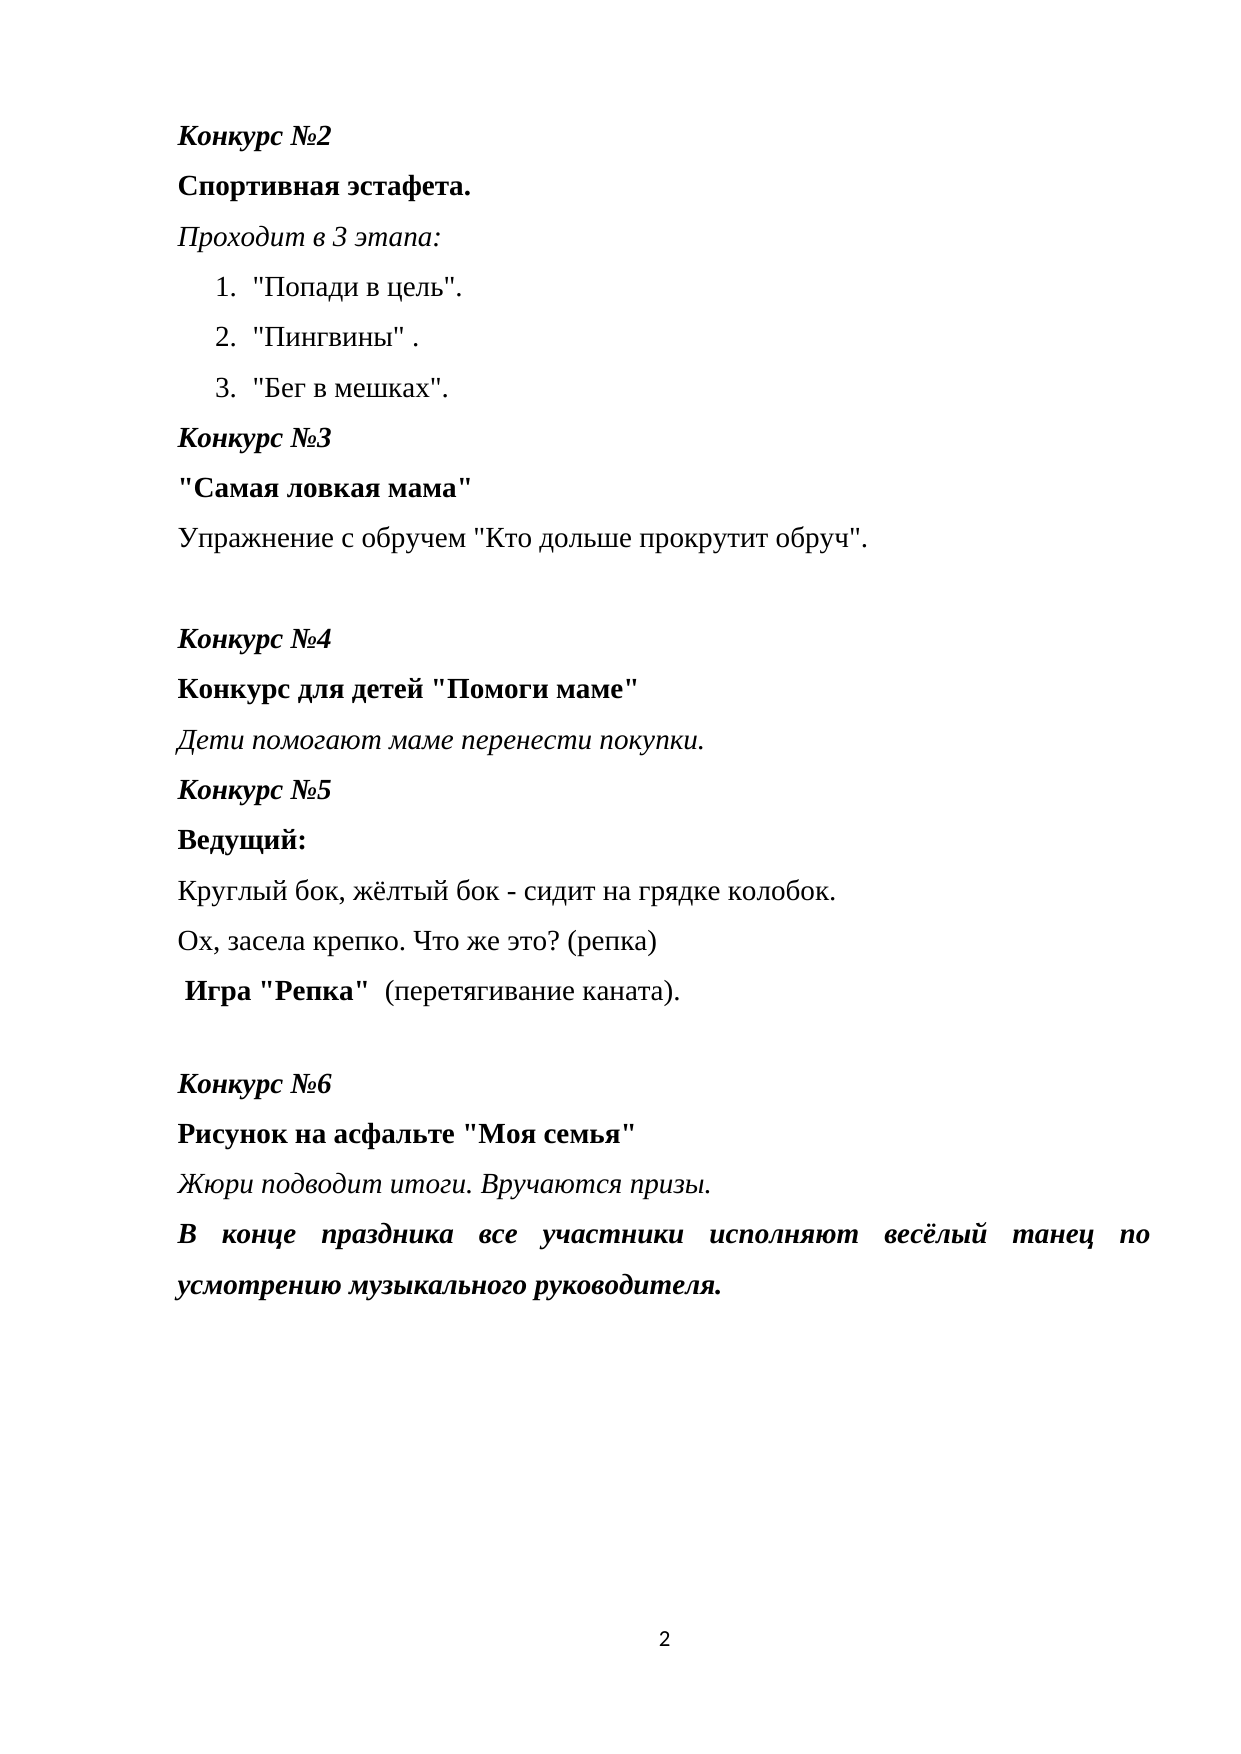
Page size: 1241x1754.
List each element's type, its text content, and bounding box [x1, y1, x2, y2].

text Конкурс №4 [177, 621, 1152, 655]
text Конкурс №3 [177, 420, 1152, 453]
text Упражнение с обручем "Кто дольше прокрутит обруч". [177, 521, 1152, 554]
text Дети помогают маме перенести покупки. [177, 722, 1152, 755]
text Спортивная эстафета. [177, 168, 1152, 202]
text Круглый бок, жёлтый бок - сидит на грядке колобок. [177, 873, 1152, 906]
text Конкурс №2 [177, 118, 1152, 152]
text Проходит в 3 этапа: [177, 219, 1152, 252]
text Ведущий: [177, 822, 1152, 856]
text Игра "Репка" (перетягивание каната). [177, 973, 1152, 1007]
text Конкурс №6 [177, 1066, 1152, 1099]
text Ох, засела крепко. Что же это? (репка) [177, 923, 1152, 957]
list "Бег в мешках". [215, 370, 1152, 403]
text "Самая ловкая мама" [177, 470, 1152, 504]
list "Пингвины" . [215, 319, 1152, 353]
text Жюри подводит итоги. Вручаются призы. [177, 1166, 1152, 1200]
text Рисунок на асфальте "Моя семья" [177, 1116, 1152, 1149]
list "Попади в цель". [215, 269, 1152, 303]
text Конкурс для детей "Помоги маме" [177, 672, 1152, 705]
text В конце праздника все участники исполняют весёлый танец по усмотрению музыкального руководителя. [177, 1217, 1152, 1301]
text Конкурс №5 [177, 772, 1152, 806]
